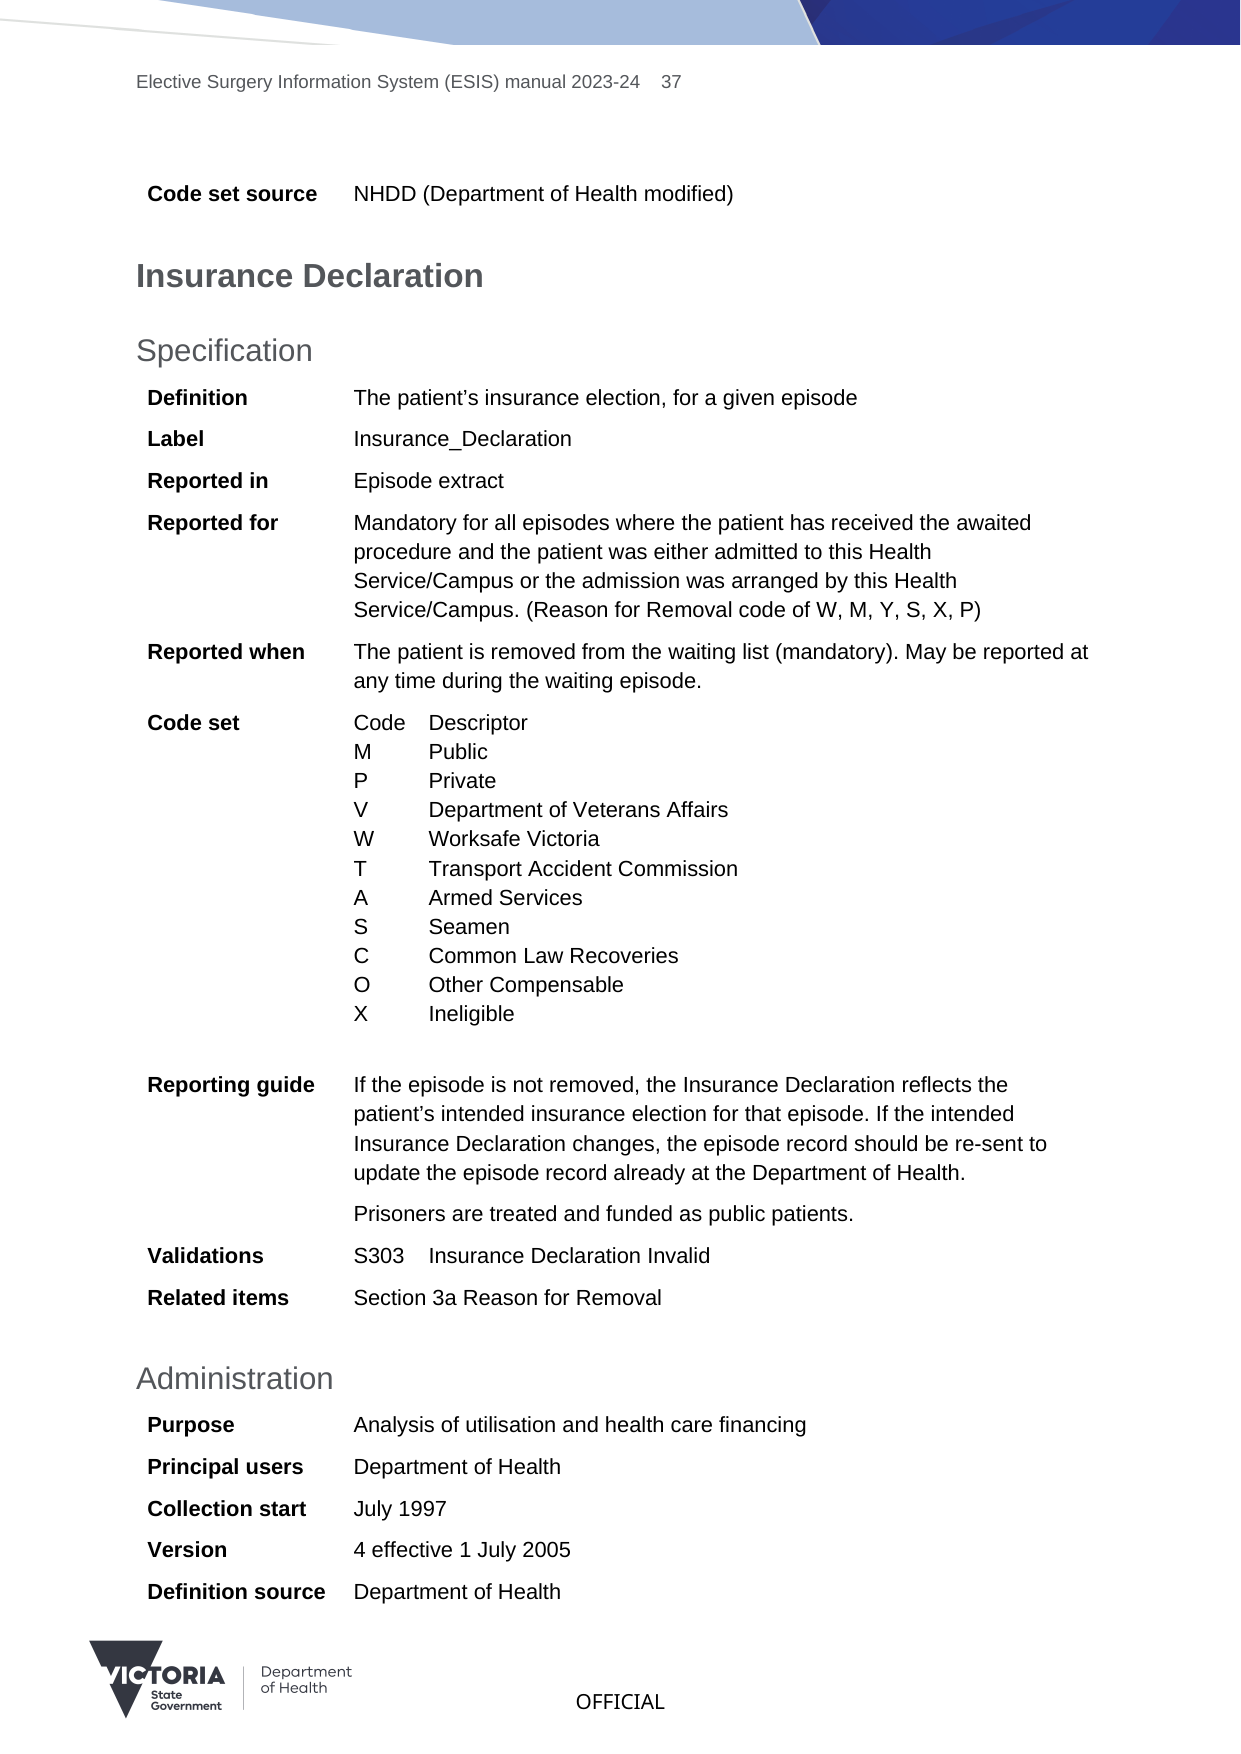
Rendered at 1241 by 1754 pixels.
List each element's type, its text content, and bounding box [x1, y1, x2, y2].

table_cell Definition source [136, 1575, 342, 1604]
table_cell Validations [136, 1239, 342, 1281]
table_cell The patient is removed from the waiting list (mandatory). May be reported at any time during the waiting episode. [342, 635, 1103, 706]
table_header Purpose [136, 1408, 342, 1450]
table_cell Episode extract [342, 464, 1103, 506]
table_cell Collection start [136, 1492, 342, 1533]
table_cell Code set source [136, 177, 342, 219]
table_cell Principal users [136, 1450, 342, 1492]
table_cell Reported when [136, 635, 342, 706]
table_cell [342, 1575, 1103, 1604]
table_cell NHDD (Department of Health modified) [342, 177, 1103, 219]
subtitle Insurance Declaration [136, 256, 1104, 295]
table_cell Code Descriptor M Public P Private V Department of Veterans Affairs W Worksafe Victoria T Transport Accident Commission A Armed Services S Seamen C Common Law Recoveries O Other Compensable X Ineligible [342, 706, 1103, 1068]
table_cell Reported for [136, 506, 342, 635]
subtitle Specification [136, 332, 1104, 368]
table_header Definition [136, 381, 342, 422]
table_cell If the episode is not removed, the Insurance Declaration reflects the patient’s intended insurance election for that episode. If the intended Insurance Declaration changes, the episode record should be re-sent to update the episode record already at the Department of Health. Prisoners are treated and funded as public patients. [342, 1068, 1103, 1239]
table_header Analysis of utilisation and health care financing [342, 1408, 1103, 1450]
subtitle Administration [136, 1360, 1104, 1396]
table_cell July 1997 [342, 1492, 1103, 1533]
table_cell Code set [136, 706, 342, 1068]
picture [0, 1595, 1241, 1754]
table_cell Section 3a Reason for Removal [342, 1281, 1103, 1322]
table_cell Department of Health [342, 1450, 1103, 1492]
table_cell Version [136, 1533, 342, 1575]
table_header The patient’s insurance election, for a given episode [342, 381, 1103, 422]
table_cell S303 Insurance Declaration Invalid [342, 1239, 1103, 1281]
picture [0, 0, 1241, 45]
table_cell 4 effective 1 July 2005 [342, 1533, 1103, 1575]
table_cell Related items [136, 1281, 342, 1322]
table_cell Mandatory for all episodes where the patient has received the awaited procedure and the patient was either admitted to this Health Service/Campus or the admission was arranged by this Health Service/Campus. (Reason for Removal code of W, M, Y, S, X, P) [342, 506, 1103, 635]
table_cell Label [136, 423, 342, 464]
table_cell Insurance_Declaration [342, 423, 1103, 464]
table_cell Reported in [136, 464, 342, 506]
table_cell Reporting guide [136, 1068, 342, 1239]
